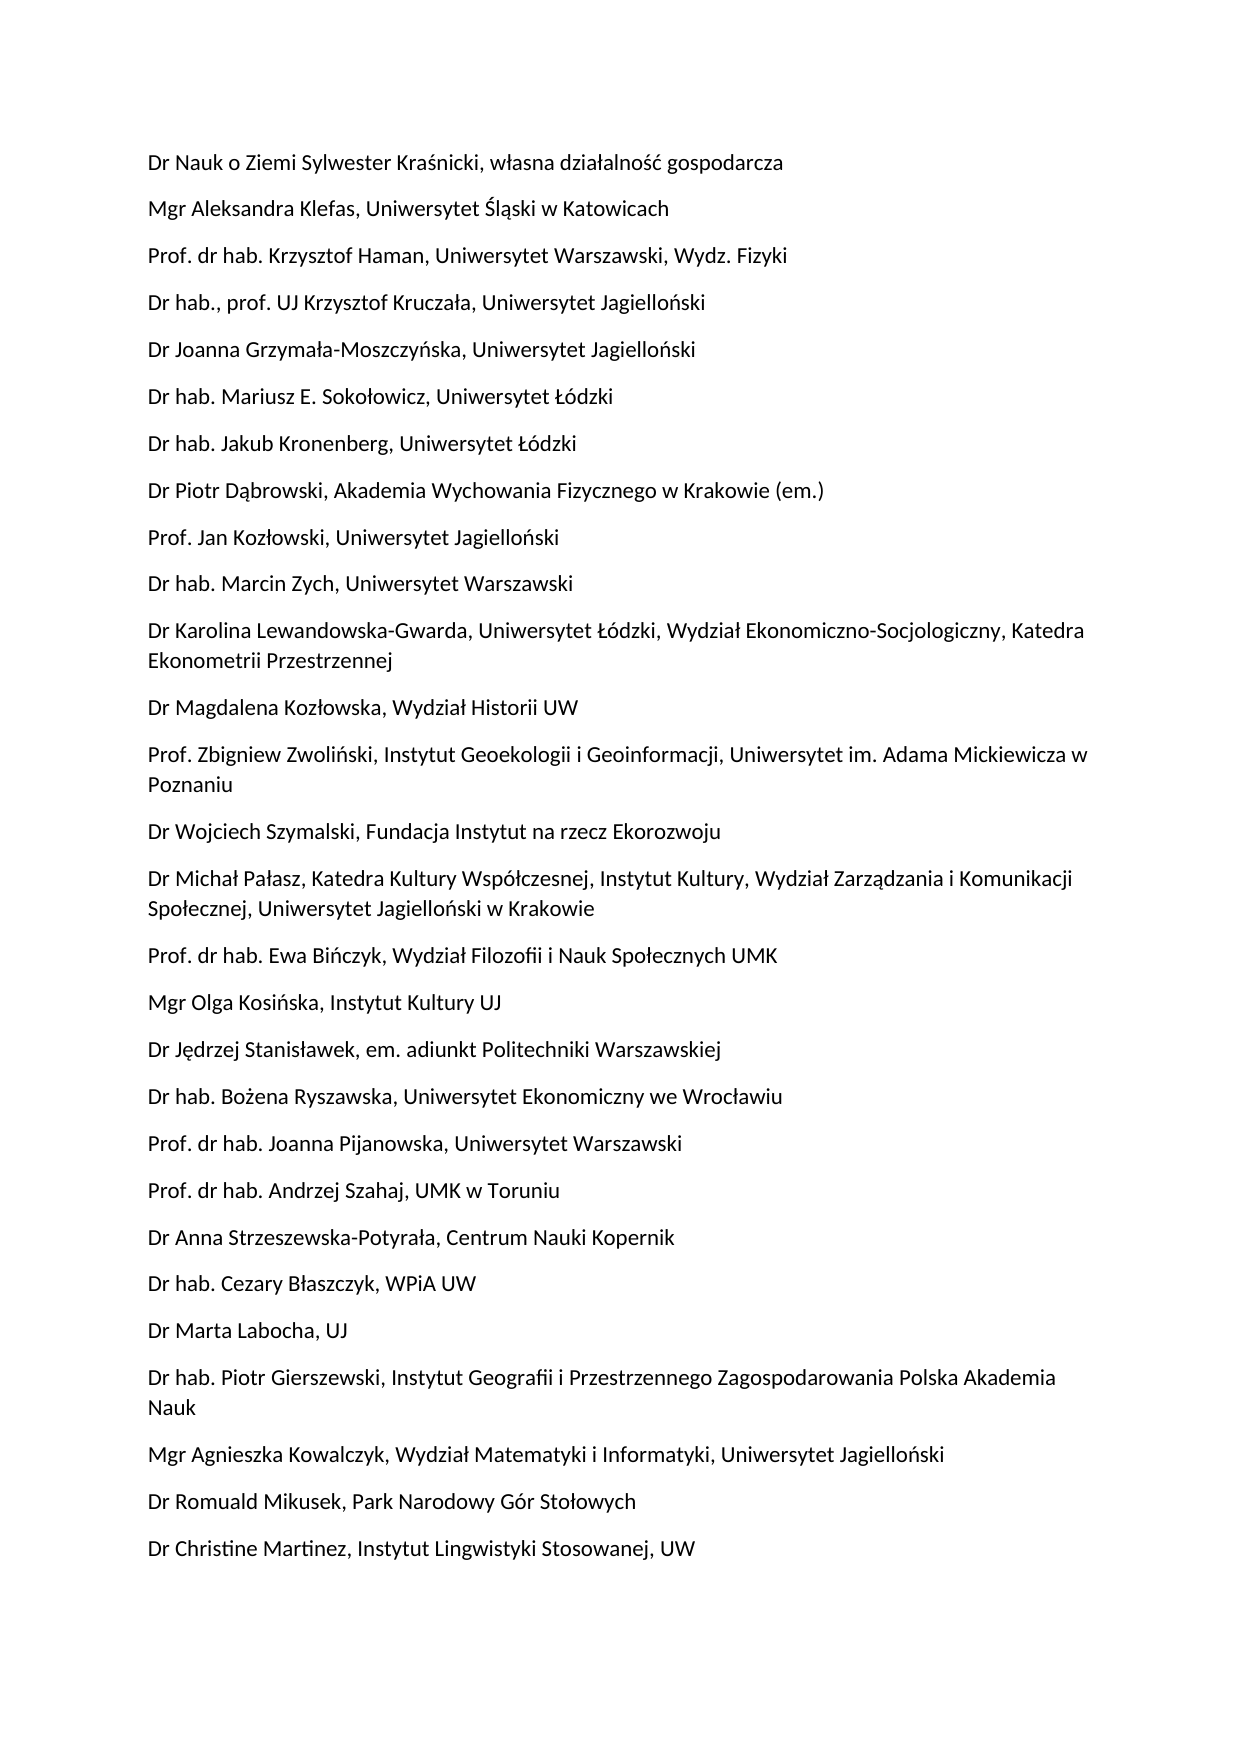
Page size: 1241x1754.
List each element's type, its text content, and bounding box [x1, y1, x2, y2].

text Mgr Aleksandra Klefas, Uniwersytet Śląski w Katowicach [148, 194, 1093, 222]
text Dr hab. Mariusz E. Sokołowicz, Uniwersytet Łódzki [148, 382, 1093, 410]
text Dr hab., prof. UJ Krzysztof Kruczała, Uniwersytet Jagielloński [148, 288, 1093, 316]
text Dr Karolina Lewandowska-Gwarda, Uniwersytet Łódzki, Wydział Ekonomiczno-Socjologiczny, Katedra Ekonometrii Przestrzennej [148, 616, 1093, 674]
text Prof. dr hab. Krzysztof Haman, Uniwersytet Warszawski, Wydz. Fizyki [148, 241, 1093, 269]
text Dr Romuald Mikusek, Park Narodowy Gór Stołowych [148, 1487, 1093, 1515]
text Dr hab. Cezary Błaszczyk, WPiA UW [148, 1269, 1093, 1297]
text Dr Marta Labocha, UJ [148, 1316, 1093, 1344]
text Dr hab. Marcin Zych, Uniwersytet Warszawski [148, 569, 1093, 597]
text Dr Christine Martinez, Instytut Lingwistyki Stosowanej, UW [148, 1534, 1093, 1562]
text Dr hab. Bożena Ryszawska, Uniwersytet Ekonomiczny we Wrocławiu [148, 1082, 1093, 1110]
text Dr hab. Piotr Gierszewski, Instytut Geografii i Przestrzennego Zagospodarowania Polska Akademia Nauk [148, 1363, 1093, 1421]
text Dr Magdalena Kozłowska, Wydział Historii UW [148, 693, 1093, 721]
text Prof. dr hab. Andrzej Szahaj, UMK w Toruniu [148, 1176, 1093, 1204]
text Dr Joanna Grzymała-Moszczyńska, Uniwersytet Jagielloński [148, 335, 1093, 363]
text Dr Wojciech Szymalski, Fundacja Instytut na rzecz Ekorozwoju [148, 817, 1093, 845]
text Dr Piotr Dąbrowski, Akademia Wychowania Fizycznego w Krakowie (em.) [148, 476, 1093, 504]
text Prof. Zbigniew Zwoliński, Instytut Geoekologii i Geoinformacji, Uniwersytet im. Adama Mickiewicza w Poznaniu [148, 740, 1093, 798]
text Dr hab. Jakub Kronenberg, Uniwersytet Łódzki [148, 429, 1093, 457]
text Dr Michał Pałasz, Katedra Kultury Współczesnej, Instytut Kultury, Wydział Zarządzania i Komunikacji Społecznej, Uniwersytet Jagielloński w Krakowie [148, 864, 1093, 922]
text Mgr Agnieszka Kowalczyk, Wydział Matematyki i Informatyki, Uniwersytet Jagielloński [148, 1440, 1093, 1468]
text Prof. dr hab. Ewa Bińczyk, Wydział Filozofii i Nauk Społecznych UMK [148, 941, 1093, 969]
text Mgr Olga Kosińska, Instytut Kultury UJ [148, 988, 1093, 1016]
text Prof. Jan Kozłowski, Uniwersytet Jagielloński [148, 523, 1093, 551]
text Dr Anna Strzeszewska-Potyrała, Centrum Nauki Kopernik [148, 1223, 1093, 1251]
text Prof. dr hab. Joanna Pijanowska, Uniwersytet Warszawski [148, 1129, 1093, 1157]
text Dr Jędrzej Stanisławek, em. adiunkt Politechniki Warszawskiej [148, 1035, 1093, 1063]
text Dr Nauk o Ziemi Sylwester Kraśnicki, własna działalność gospodarcza [148, 148, 1093, 176]
